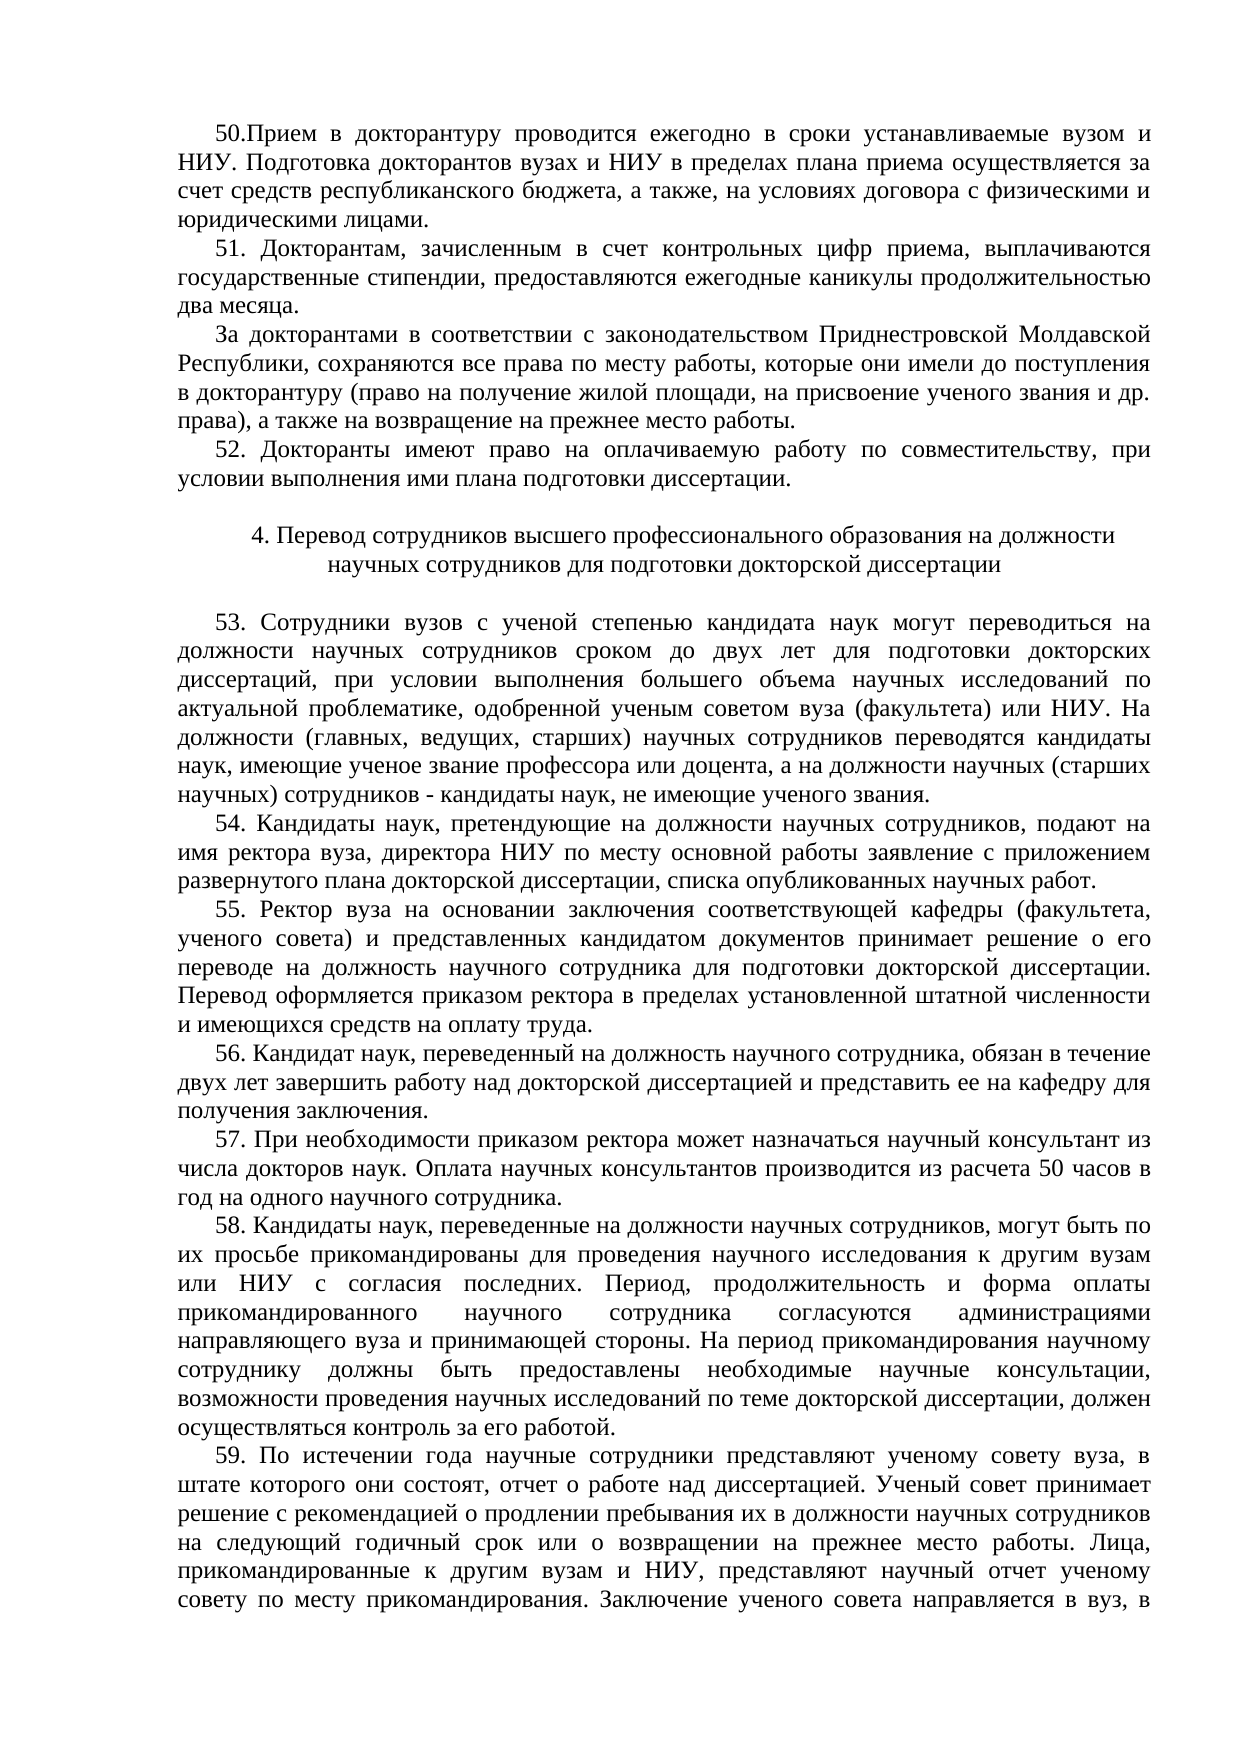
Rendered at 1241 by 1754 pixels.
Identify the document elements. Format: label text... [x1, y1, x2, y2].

text 50.Прием в докторантуру проводится ежегодно в сроки устанавливаемые вузом и НИУ. Подготовка докторантов вузах и НИУ в пределах плана приема осуществляется за счет средств республиканского бюджета, а также, на условиях договора с физическими и юридическими лицами. [177, 118, 1152, 233]
text За докторантами в соответствии с законодательством Приднестровской Молдавской Республики, сохраняются все права по месту работы, которые они имели до поступления в докторантуру (право на получение жилой площади, на присвоение ученого звания и др. права), а также на возвращение на прежнее место работы. [177, 319, 1152, 434]
text 55. Ректор вуза на основании заключения соответствующей кафедры (факультета, ученого совета) и представленных кандидатом документов принимает решение о его переводе на должность научного сотрудника для подготовки докторской диссертации. Перевод оформляется приказом ректора в пределах установленной штатной численности и имеющихся средств на оплату труда. [177, 894, 1152, 1038]
text 4. Перевод сотрудников высшего профессионального образования на должности научных сотрудников для подготовки докторской диссертации [177, 521, 1152, 578]
text 57. При необходимости приказом ректора может назначаться научный консультант из числа докторов наук. Оплата научных консультантов производится из расчета 50 часов в год на одного научного сотрудника. [177, 1124, 1152, 1211]
text 54. Кандидаты наук, претендующие на должности научных сотрудников, подают на имя ректора вуза, директора НИУ по месту основной работы заявление с приложением развернутого плана докторской диссертации, списка опубликованных научных работ. [177, 808, 1152, 894]
text 51. Докторантам, зачисленным в счет контрольных цифр приема, выплачиваются государственные стипендии, предоставляются ежегодные каникулы продолжительностью два месяца. [177, 233, 1152, 319]
text 52. Докторанты имеют право на оплачиваемую работу по совместительству, при условии выполнения ими плана подготовки диссертации. [177, 434, 1152, 492]
text 53. Сотрудники вузов с ученой степенью кандидата наук могут переводиться на должности научных сотрудников сроком до двух лет для подготовки докторских диссертаций, при условии выполнения большего объема научных исследований по актуальной проблематике, одобренной ученым советом вуза (факультета) или НИУ. На должности (главных, ведущих, старших) научных сотрудников переводятся кандидаты наук, имеющие ученое звание профессора или доцента, а на должности научных (старших научных) сотрудников - кандидаты наук, не имеющие ученого звания. [177, 607, 1152, 808]
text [177, 1441, 1152, 1613]
text 58. Кандидаты наук, переведенные на должности научных сотрудников, могут быть по их просьбе прикомандированы для проведения научного исследования к другим вузам или НИУ с согласия последних. Период, продолжительность и форма оплаты прикомандированного научного сотрудника согласуются администрациями направляющего вуза и принимающей стороны. На период прикомандирования научному сотруднику должны быть предоставлены необходимые научные консультации, возможности проведения научных исследований по теме докторской диссертации, должен осуществляться контроль за его работой. [177, 1211, 1152, 1441]
text 56. Кандидат наук, переведенный на должность научного сотрудника, обязан в течение двух лет завершить работу над докторской диссертацией и представить ее на кафедру для получения заключения. [177, 1038, 1152, 1124]
